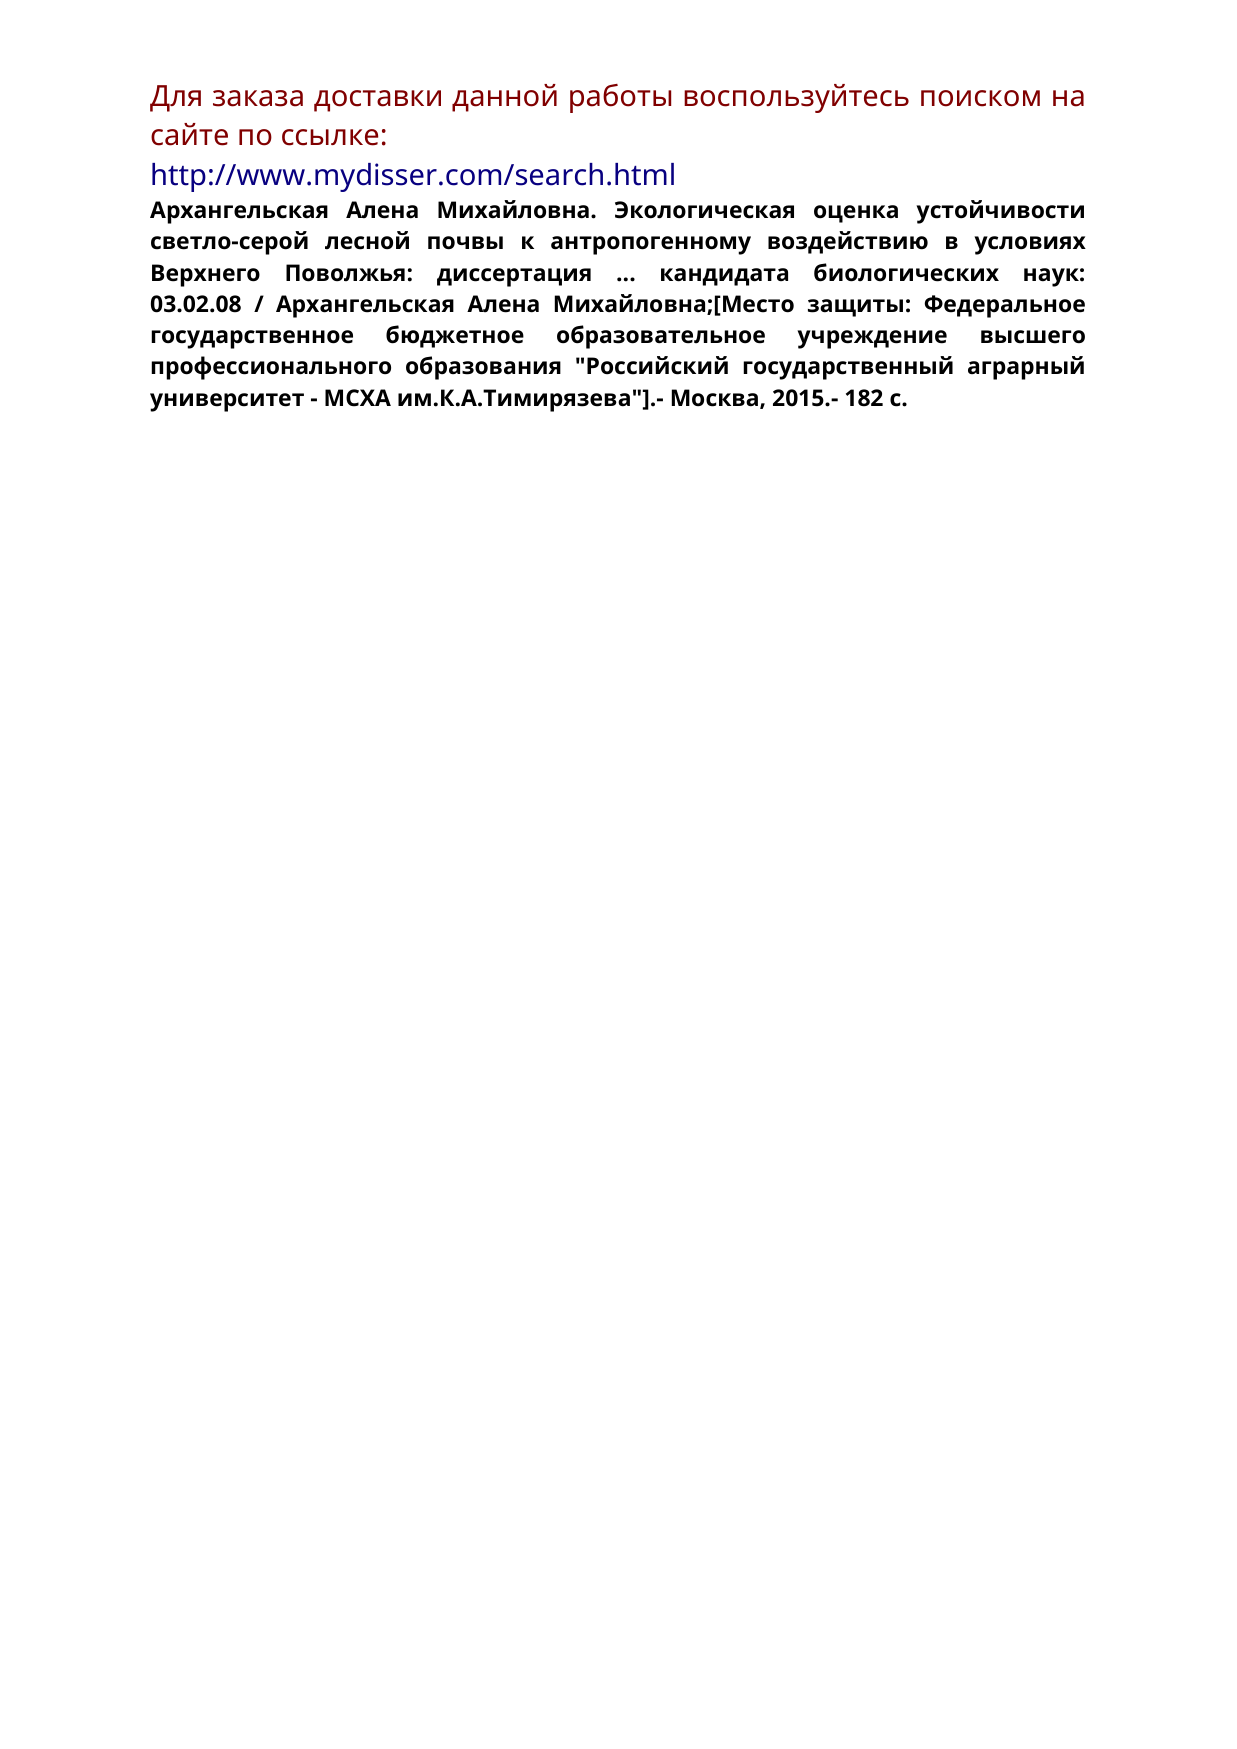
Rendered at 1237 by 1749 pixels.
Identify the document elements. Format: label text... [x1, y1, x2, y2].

text Архангельская Алена Михайловна. Экологическая оценка устойчивости светло-серой лесной почвы к антропогенному воздействию в условиях Верхнего Поволжья: диссертация ... кандидата биологических наук: 03.02.08 / Архангельская Алена Михайловна;[Место защиты: Федеральное государственное бюджетное образовательное учреждение высшего профессионального образования "Российский государственный аграрный университет - МСХА им.К.А.Тимирязева"].- Москва, 2015.- 182 с. [150, 194, 1086, 413]
